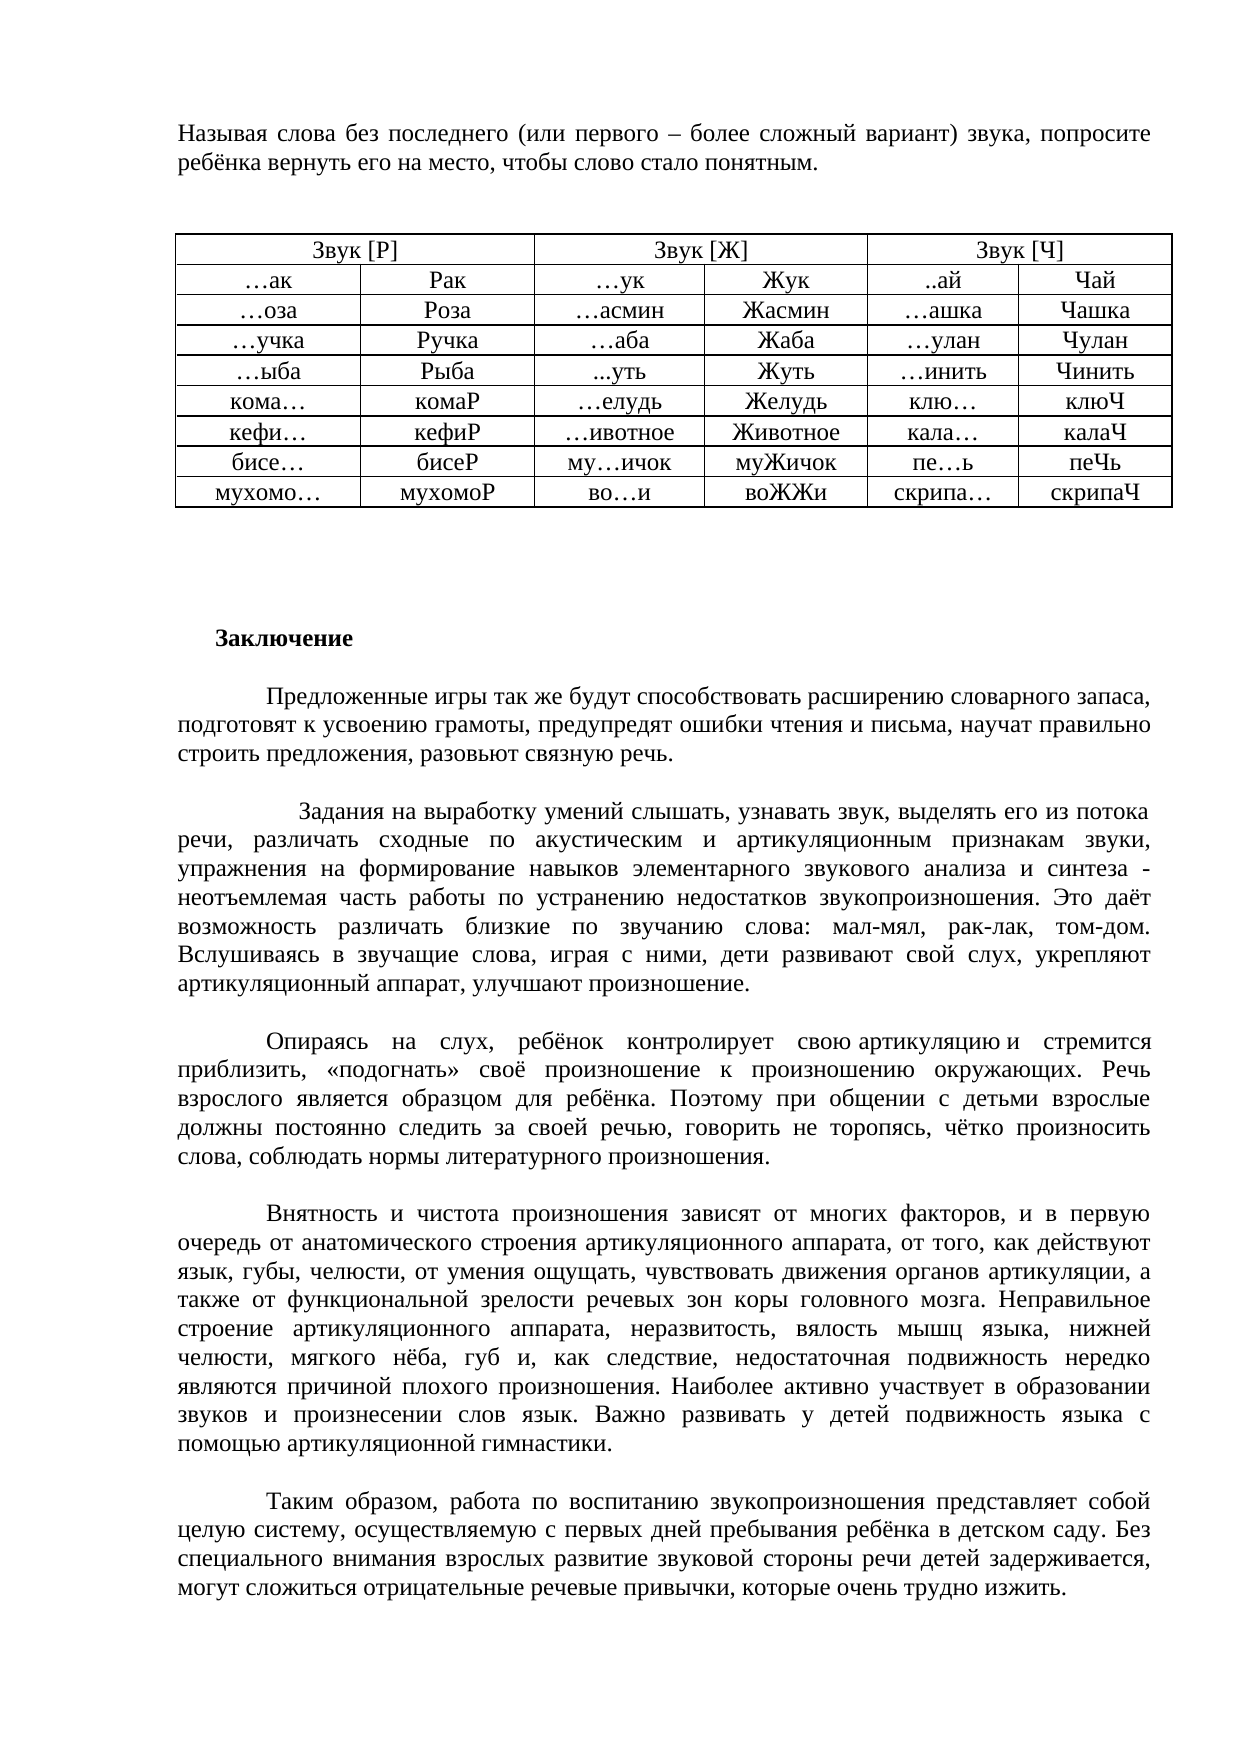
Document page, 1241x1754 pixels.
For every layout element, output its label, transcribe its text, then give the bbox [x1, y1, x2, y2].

table_cell …ук [535, 265, 704, 294]
table_cell ..ай [868, 265, 1018, 294]
table_cell скрипа… [868, 477, 1018, 506]
table_cell му…ичок [535, 447, 704, 476]
table_cell Чулан [1019, 326, 1171, 354]
text Таким образом, работа по воспитанию звукопроизношения представляет собой целую систему, осуществляемую с первых дней пребывания ребёнка в детском саду. Без специального внимания взрослых развитие звуковой стороны речи детей задерживается, могут сложиться отрицательные речевые привычки, которые очень трудно изжить. [177, 1486, 1152, 1601]
table_cell Животное [705, 417, 867, 445]
table_cell Чай [1019, 265, 1171, 294]
table_cell клю… [868, 386, 1018, 415]
table_cell Рак [361, 265, 534, 294]
table_cell Жасмин [705, 295, 867, 324]
table_cell …ашка [868, 295, 1018, 324]
table_cell комаР [361, 386, 534, 415]
table_cell мухомо… [176, 477, 360, 506]
table_cell …аба [535, 326, 704, 354]
table_cell …оза [176, 295, 360, 324]
table_header Звук [Ж] [535, 235, 867, 263]
text Называя слова без последнего (или первого – более сложный вариант) звука, попросите ребёнка вернуть его на место, чтобы слово стало понятным. [177, 118, 1152, 176]
table_cell клюЧ [1019, 386, 1171, 415]
text Предложенные игры так же будут способствовать расширению словарного запаса, подготовят к усвоению грамоты, предупредят ошибки чтения и письма, научат правильно строить предложения, разовьют связную речь. [177, 681, 1152, 767]
table_cell Жуть [705, 356, 867, 385]
table_cell Жук [705, 265, 867, 294]
table_cell …ыба [176, 355, 360, 385]
table_cell воЖЖи [705, 477, 867, 506]
table_cell пе…ь [868, 447, 1018, 476]
table_cell кома… [176, 386, 360, 415]
text Внятность и чистота произношения зависят от многих факторов, и в первую очередь от анатомического строения артикуляционного аппарата, от того, как действуют язык, губы, челюсти, от умения ощущать, чувствовать движения органов артикуляции, а также от функциональной зрелости речевых зон коры головного мозга. Неправильное строение артикуляционного аппарата, неразвитость, вялость мышц языка, нижней челюсти, мягкого нёба, губ и, как следствие, недостаточная подвижность нередко являются причиной плохого произношения. Наиболее активно участвует в образовании звуков и произнесении слов язык. Важно развивать у детей подвижность языка с помощью артикуляционной гимнастики. [177, 1198, 1152, 1457]
table_cell во…и [535, 477, 704, 506]
table_cell Жаба [705, 326, 867, 354]
table_cell …ак [176, 265, 360, 294]
table_cell калаЧ [1019, 417, 1171, 445]
table_cell …асмин [535, 295, 704, 324]
table_cell бисе… [176, 446, 360, 476]
table_cell кефиР [361, 417, 534, 445]
table_cell скрипаЧ [1019, 477, 1171, 506]
table_cell кефи… [176, 416, 360, 445]
table_cell Чинить [1019, 356, 1171, 385]
table_cell ...уть [535, 356, 704, 385]
table_cell Чашка [1019, 295, 1171, 324]
table_cell Рыба [361, 356, 534, 385]
table_cell Роза [361, 295, 534, 324]
table_cell мухомоР [361, 477, 534, 506]
table_header Звук [Р] [176, 235, 534, 263]
table_header Звук [Ч] [868, 235, 1171, 263]
table_cell муЖичок [705, 447, 867, 476]
table_cell …ивотное [535, 417, 704, 445]
table_cell …елудь [535, 386, 704, 415]
table_cell бисеР [361, 447, 534, 476]
table_cell Желудь [705, 386, 867, 415]
table_cell кала… [868, 417, 1018, 445]
table_cell пеЧь [1019, 447, 1171, 476]
text Заключение [215, 623, 1152, 652]
text Опираясь на слух, ребёнок контролирует свою артикуляцию и стремится приблизить, «подогнать» своё произношение к произношению окружающих. Речь взрослого является образцом для ребёнка. Поэтому при общении с детьми взрослые должны постоянно следить за своей речью, говорить не торопясь, чётко произносить слова, соблюдать нормы литературного произношения. [177, 1026, 1152, 1169]
table_cell …учка [176, 325, 360, 354]
table_cell …улан [868, 326, 1018, 354]
table_cell Ручка [361, 326, 534, 354]
table_cell …инить [868, 356, 1018, 385]
text Задания на выработку умений слышать, узнавать звук, выделять его из потока речи, различать сходные по акустическим и артикуляционным признакам звуки, упражнения на формирование навыков элементарного звукового анализа и синтеза - неотъемлемая часть работы по устранению недостатков звукопроизношения. Это даёт возможность различать близкие по звучанию слова: мал-мял, рак-лак, том-дом. Вслушиваясь в звучащие слова, играя с ними, дети развивают свой слух, укрепляют артикуляционный аппарат, улучшают произношение. [177, 796, 1152, 997]
